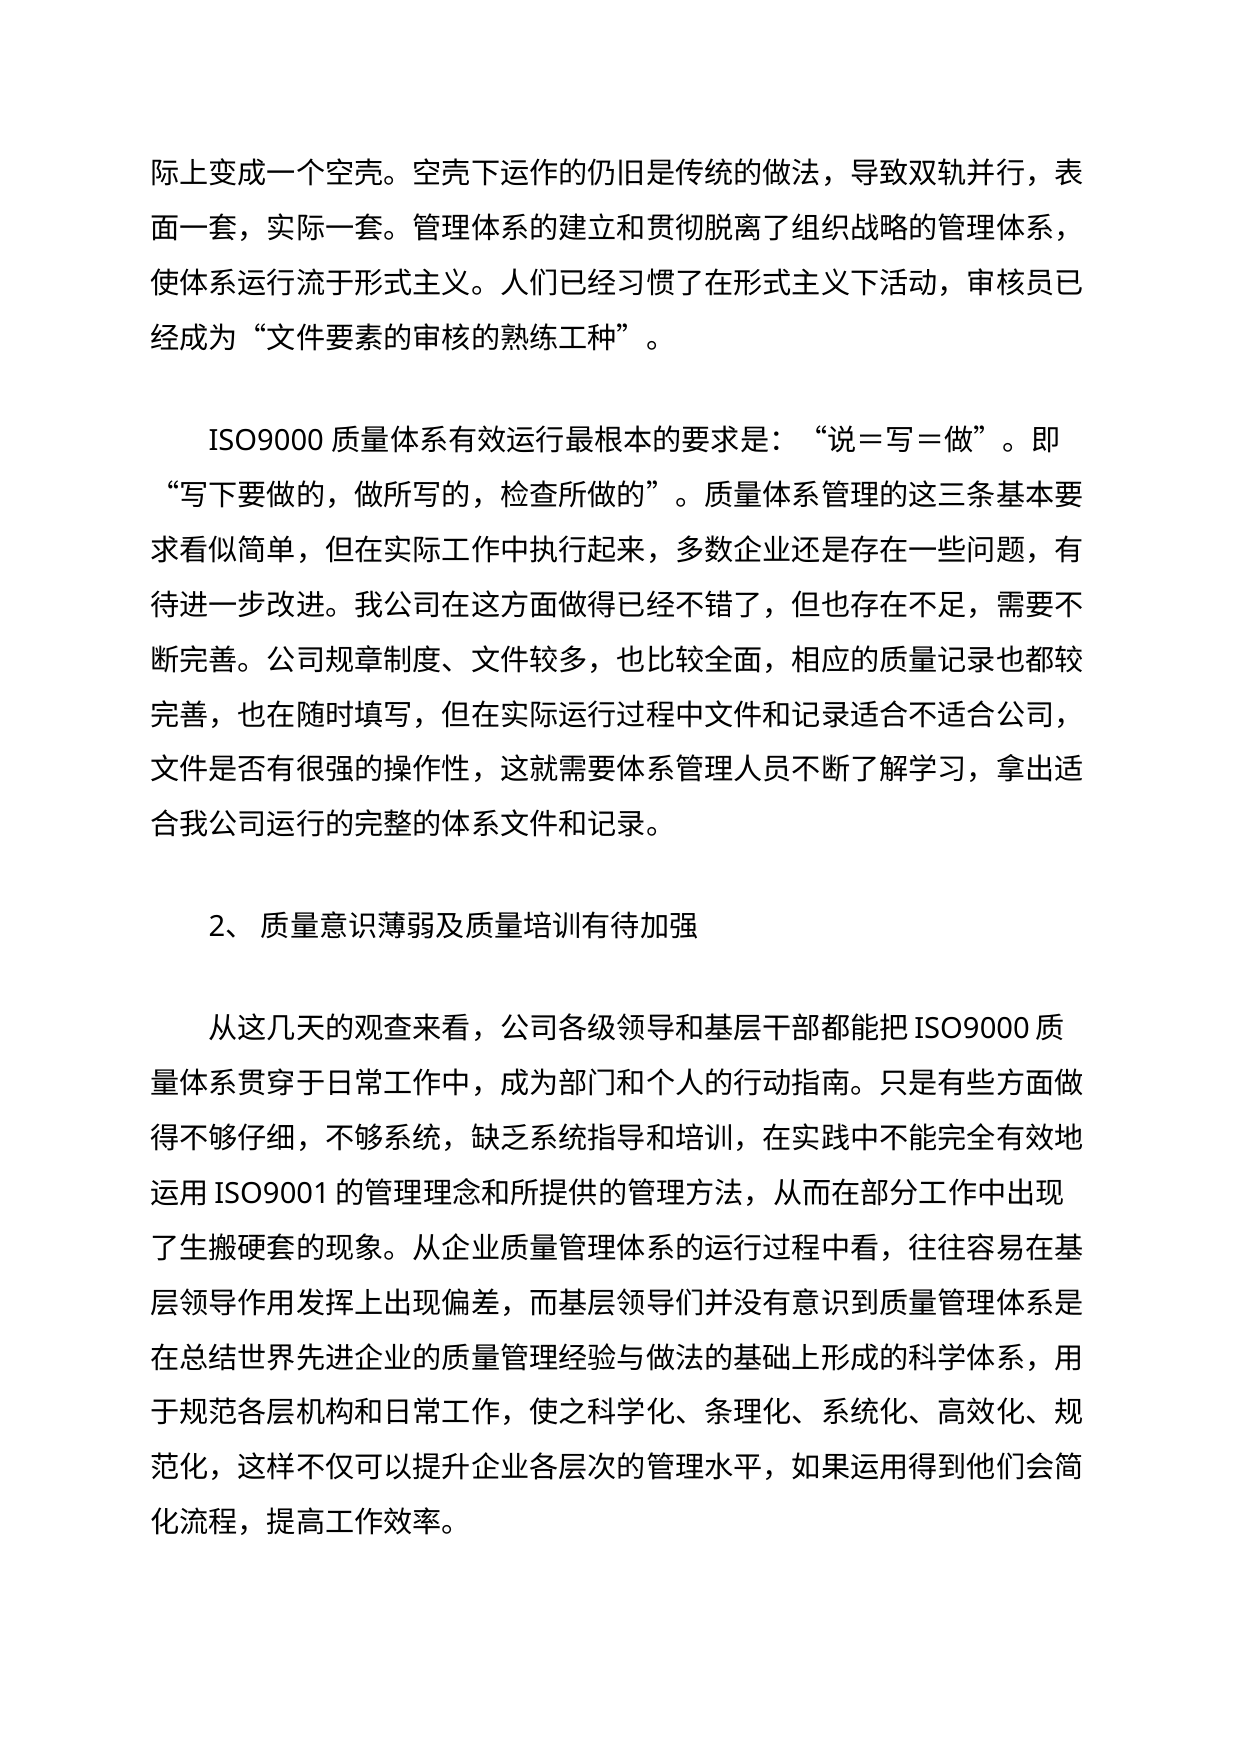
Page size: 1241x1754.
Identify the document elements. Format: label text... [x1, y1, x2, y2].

text 2、 质量意识薄弱及质量培训有待加强 [150, 903, 1090, 945]
text ISO9000 质量体系有效运行最根本的要求是：“说＝写＝做”。即“写下要做的，做所写的，检查所做的”。质量体系管理的这三条基本要求看似简单，但在实际工作中执行起来，多数企业还是存在一些问题，有待进一步改进。我公司在这方面做得已经不错了，但也存在不足，需要不断完善。公司规章制度、文件较多，也比较全面，相应的质量记录也都较完善，也在随时填写，但在实际运行过程中文件和记录适合不适合公司，文件是否有很强的操作性，这就需要体系管理人员不断了解学习，拿出适合我公司运行的完整的体系文件和记录。 [150, 416, 1090, 843]
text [150, 150, 1090, 357]
text 从这几天的观查来看，公司各级领导和基层干部都能把ISO9000质量体系贯穿于日常工作中，成为部门和个人的行动指南。只是有些方面做得不够仔细，不够系统，缺乏系统指导和培训，在实践中不能完全有效地运用ISO9001的管理理念和所提供的管理方法，从而在部分工作中出现了生搬硬套的现象。从企业质量管理体系的运行过程中看，往往容易在基层领导作用发挥上出现偏差，而基层领导们并没有意识到质量管理体系是在总结世界先进企业的质量管理经验与做法的基础上形成的科学体系，用于规范各层机构和日常工作，使之科学化、条理化、系统化、高效化、规范化，这样不仅可以提升企业各层次的管理水平，如果运用得到他们会简化流程，提高工作效率。 [150, 1004, 1090, 1541]
